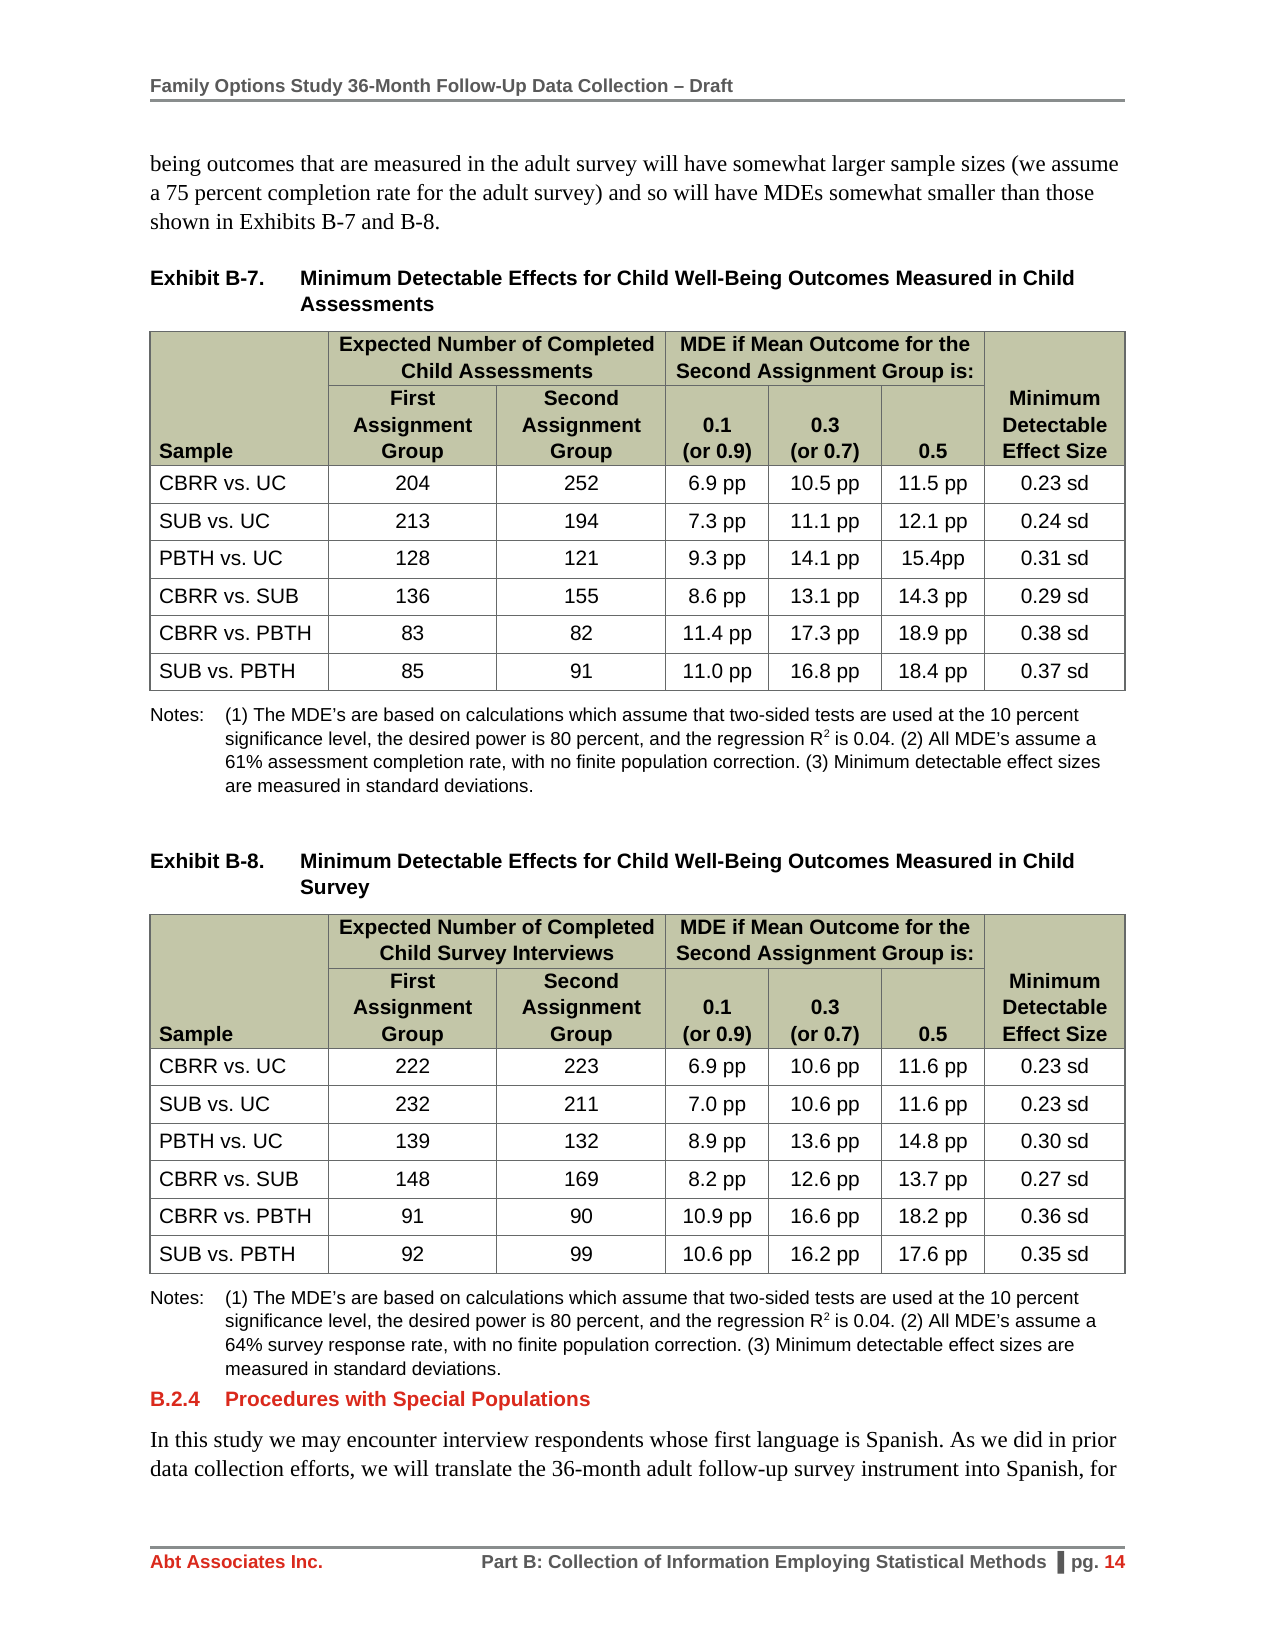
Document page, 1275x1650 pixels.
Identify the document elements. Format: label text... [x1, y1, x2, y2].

table_cell 8.9 pp [666, 1124, 768, 1160]
table_cell 11.6 pp [882, 1086, 984, 1123]
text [150, 1426, 1125, 1481]
table_cell 91 [497, 654, 665, 690]
table_cell 14.3 pp [882, 579, 984, 615]
table_cell 10.6 pp [769, 1086, 881, 1123]
table_cell CBRR vs. UC [151, 1049, 328, 1085]
table_cell 82 [497, 616, 665, 653]
text Notes: (1) The MDE’s are based on calculations which assume that two-sided tests are used at the 10 percent significance level, the desired power is 80 percent, and the regression R2 is 0.04. (2) All MDE’s assume a 64% survey response rate, with no finite population correction. (3) Minimum detectable effect sizes are measured in standard deviations. [150, 1286, 1125, 1379]
table_cell 10.9 pp [666, 1199, 768, 1235]
table_cell 222 [329, 1049, 496, 1085]
table_cell 10.5 pp [769, 466, 881, 503]
table_cell 232 [329, 1086, 496, 1123]
table_cell 0.5 [882, 969, 984, 1048]
table_cell 223 [497, 1049, 665, 1085]
table_cell 148 [329, 1161, 496, 1198]
table_cell 0.38 sd [985, 616, 1124, 653]
table_cell Second Assignment Group [497, 969, 665, 1048]
table_cell 83 [329, 616, 496, 653]
table_cell CBRR vs. UC [151, 466, 328, 503]
title Exhibit B-8. Minimum Detectable Effects for Child Well-Being Outcomes Measured in Child Survey [150, 848, 1125, 899]
table_cell 0.23 sd [985, 1049, 1124, 1085]
table_cell 211 [497, 1086, 665, 1123]
table_cell CBRR vs. PBTH [151, 616, 328, 653]
table_cell 15.4pp [882, 541, 984, 578]
table_cell 128 [329, 541, 496, 578]
table_header MDE if Mean Outcome for the Second Assignment Group is: [666, 332, 984, 385]
table_cell 18.4 pp [882, 654, 984, 690]
table_cell 17.6 pp [882, 1236, 984, 1273]
table_cell 11.1 pp [769, 504, 881, 540]
table_cell 7.0 pp [666, 1086, 768, 1123]
title Exhibit B-7. Minimum Detectable Effects for Child Well-Being Outcomes Measured in Child Assessments [150, 266, 1125, 316]
table_header Sample [151, 915, 328, 1048]
table_cell 169 [497, 1161, 665, 1198]
table_cell 0.31 sd [985, 541, 1124, 578]
table_cell 14.8 pp [882, 1124, 984, 1160]
table_cell PBTH vs. UC [151, 541, 328, 578]
table_cell SUB vs. PBTH [151, 1236, 328, 1273]
table_cell 0.3 (or 0.7) [769, 386, 881, 465]
table_cell 194 [497, 504, 665, 540]
table_cell 10.6 pp [666, 1236, 768, 1273]
table_cell 0.23 sd [985, 1086, 1124, 1123]
table_cell 136 [329, 579, 496, 615]
table_cell 0.35 sd [985, 1236, 1124, 1273]
table_cell 91 [329, 1199, 496, 1235]
table_cell 7.3 pp [666, 504, 768, 540]
table_cell 11.6 pp [882, 1049, 984, 1085]
table_cell CBRR vs. PBTH [151, 1199, 328, 1235]
table_cell 0.37 sd [985, 654, 1124, 690]
table_cell 90 [497, 1199, 665, 1235]
table_cell SUB vs. UC [151, 1086, 328, 1123]
table_cell 16.8 pp [769, 654, 881, 690]
table_cell 0.24 sd [985, 504, 1124, 540]
table_cell 0.27 sd [985, 1161, 1124, 1198]
table_cell 132 [497, 1124, 665, 1160]
table_cell 10.6 pp [769, 1049, 881, 1085]
table_cell 204 [329, 466, 496, 503]
table_cell 6.9 pp [666, 1049, 768, 1085]
table_cell 18.2 pp [882, 1199, 984, 1235]
table_header Expected Number of Completed Child Survey Interviews [329, 915, 665, 968]
table_cell 0.30 sd [985, 1124, 1124, 1160]
table_cell 12.1 pp [882, 504, 984, 540]
table_cell PBTH vs. UC [151, 1124, 328, 1160]
table_cell 0.1 (or 0.9) [666, 969, 768, 1048]
table_header Minimum Detectable Effect Size [985, 915, 1124, 1048]
text Notes: (1) The MDE’s are based on calculations which assume that two-sided tests are used at the 10 percent significance level, the desired power is 80 percent, and the regression R2 is 0.04. (2) All MDE’s assume a 61% assessment completion rate, with no finite population correction. (3) Minimum detectable effect sizes are measured in standard deviations. [150, 704, 1125, 796]
table_cell 252 [497, 466, 665, 503]
table_cell First Assignment Group [329, 386, 496, 465]
table_header Sample [151, 332, 328, 465]
table_cell First Assignment Group [329, 969, 496, 1048]
table_cell 11.4 pp [666, 616, 768, 653]
table_cell 213 [329, 504, 496, 540]
table_cell 17.3 pp [769, 616, 881, 653]
table_cell 9.3 pp [666, 541, 768, 578]
table_cell 85 [329, 654, 496, 690]
table_cell 13.1 pp [769, 579, 881, 615]
table_header Minimum Detectable Effect Size [985, 332, 1124, 465]
table_cell SUB vs. PBTH [151, 654, 328, 690]
table_cell CBRR vs. SUB [151, 1161, 328, 1198]
table_header MDE if Mean Outcome for the Second Assignment Group is: [666, 915, 984, 968]
table_cell 0.23 sd [985, 466, 1124, 503]
table_cell 11.5 pp [882, 466, 984, 503]
table_cell 11.0 pp [666, 654, 768, 690]
table_cell 155 [497, 579, 665, 615]
table_cell 18.9 pp [882, 616, 984, 653]
table_cell 13.6 pp [769, 1124, 881, 1160]
table_header Expected Number of Completed Child Assessments [329, 332, 665, 385]
table_cell CBRR vs. SUB [151, 579, 328, 615]
table_cell 8.2 pp [666, 1161, 768, 1198]
table_cell 139 [329, 1124, 496, 1160]
table_cell 0.3 (or 0.7) [769, 969, 881, 1048]
table_cell 92 [329, 1236, 496, 1273]
table_cell 16.2 pp [769, 1236, 881, 1273]
table_cell 121 [497, 541, 665, 578]
table_cell 14.1 pp [769, 541, 881, 578]
table_cell 13.7 pp [882, 1161, 984, 1198]
table_cell 0.29 sd [985, 579, 1124, 615]
table_cell 12.6 pp [769, 1161, 881, 1198]
table_cell 6.9 pp [666, 466, 768, 503]
text Exhibit B-7 shows the MDEs for the child well-being outcomes that are measured in the child assessments. The expected sample size for children in the age range to be administered the child assessments is 1,330 children. The MDEs shown in Exhibit B-7 are based on a 61 percent completion rate, which is the expected completion rate for these assessments in the 36-month data collection. The table shows MDEs for binary outcomes and for standardized continuous outcomes (rightmost column). The minimum detectable effect size column shows the MDEs in standard deviation units. Exhibit B-8 shows the MDEs for those child well-being outcomes that are measured in the child survey. These MDEs assume a 64 percent completion rate on a sample size of 1,380 children. We expect that the child well-being outcomes that are measured in the adult survey will have somewhat larger sample sizes (we assume a 75 percent completion rate for the adult survey) and so will have MDEs somewhat smaller than those shown in Exhibits B-7 and B-8. [150, 150, 1125, 234]
table_cell 0.5 [882, 386, 984, 465]
table_cell 0.36 sd [985, 1199, 1124, 1235]
table_cell 16.6 pp [769, 1199, 881, 1235]
table_cell SUB vs. UC [151, 504, 328, 540]
table_cell 0.1 (or 0.9) [666, 386, 768, 465]
table_cell Second Assignment Group [497, 386, 665, 465]
table_cell 8.6 pp [666, 579, 768, 615]
table_cell 99 [497, 1236, 665, 1273]
subtitle B.2.4 Procedures with Special Populations [150, 1387, 1125, 1411]
